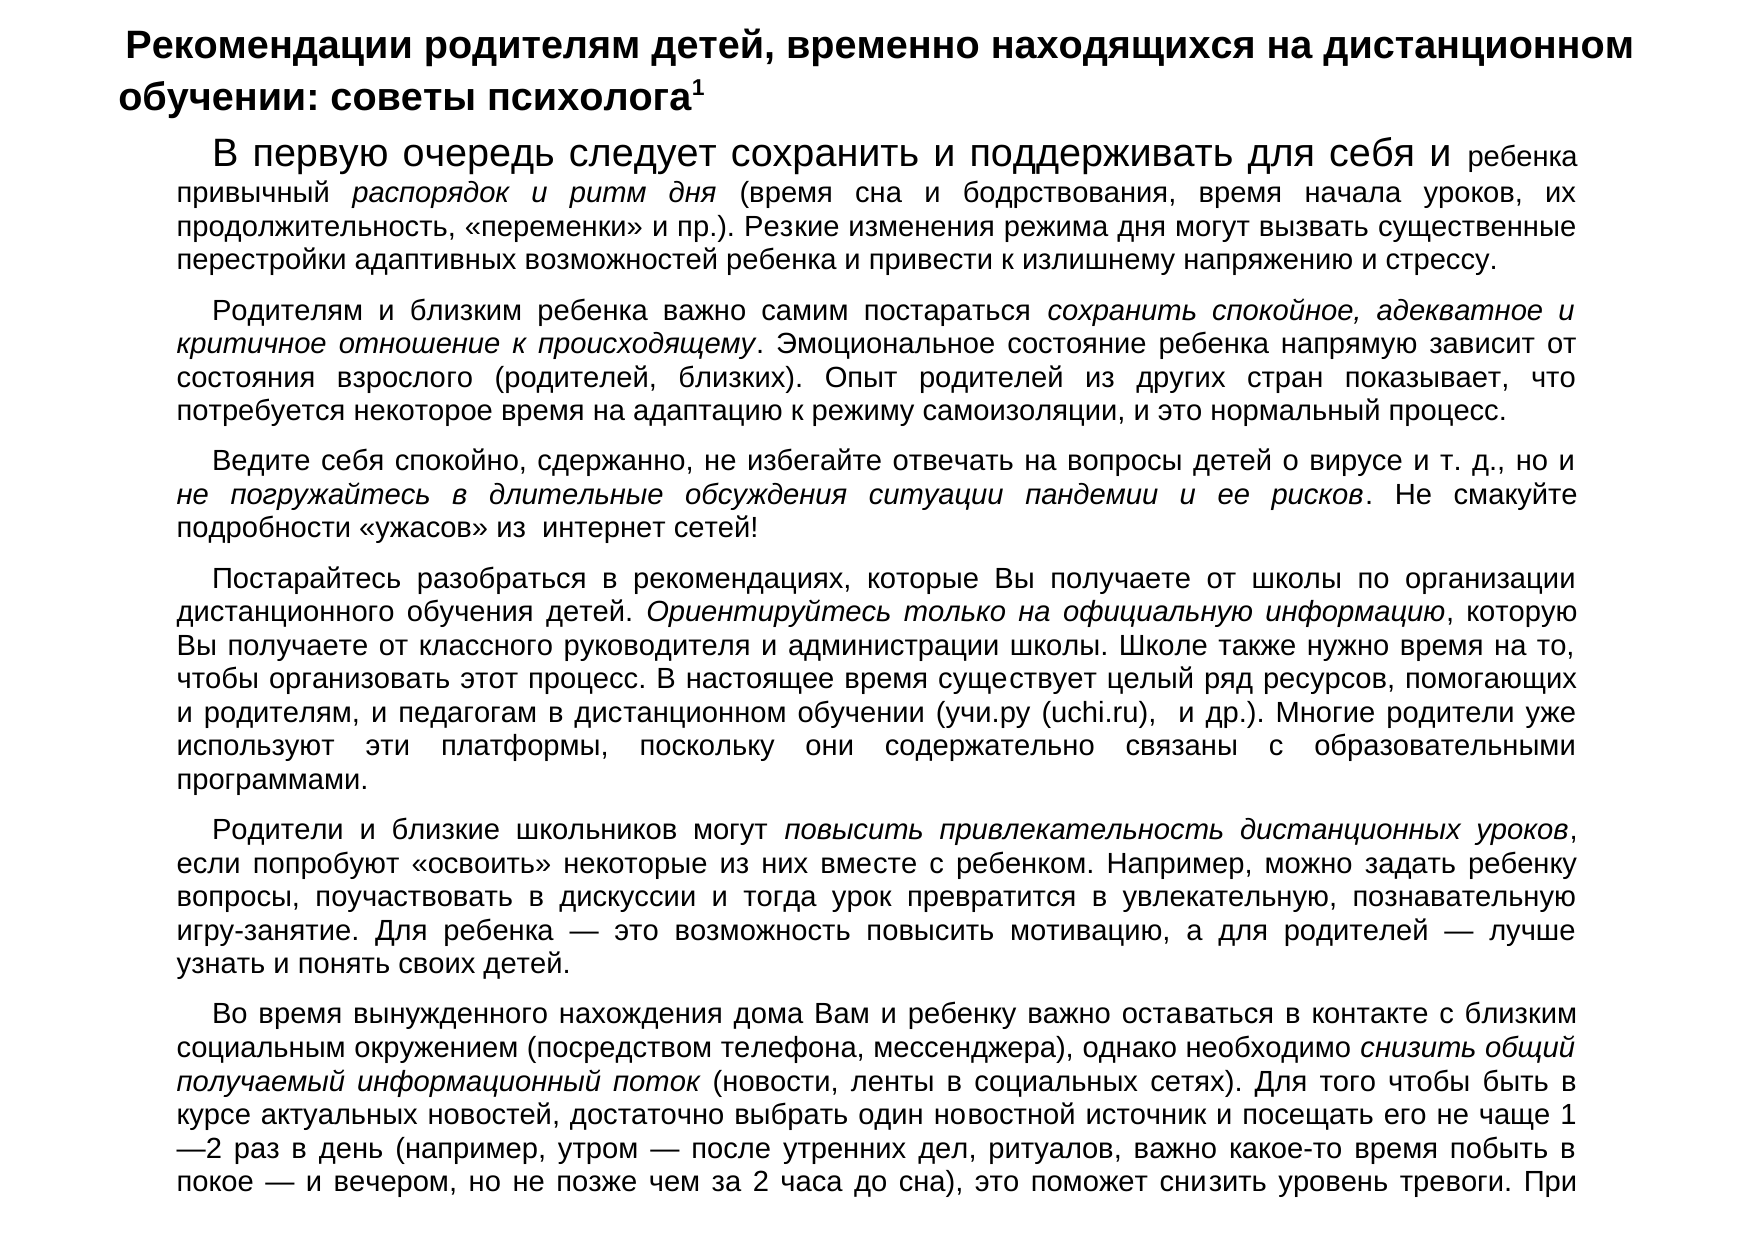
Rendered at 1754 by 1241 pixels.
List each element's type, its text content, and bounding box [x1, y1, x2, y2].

text Постарайтесь разобраться в рекомендациях, которые Вы получаете от школы по организации дистанционного обучения детей. Ориентируйтесь только на официальную информацию, которую Вы получаете от классного руководителя и администрации школы. Школе также нужно время на то, чтобы организовать этот процесс. В настоящее время существует целый ряд ресурсов, помогающих и родителям, и педагогам в дистанционном обучении (учи.ру (uchi.ru), и др.). Многие родители уже используют эти платформы, поскольку они содержательно связаны с образовательными программами. [176, 561, 1577, 795]
text Рекомендации родителям детей, временно находящихся на дистанционном обучении: советы психолога1 [118, 15, 1636, 119]
text Ведите себя спокойно, сдержанно, не избегайте отвечать на вопросы детей о вирусе и т. д., но и не погружайтесь в длительные обсуждения ситуации пандемии и ее рисков. Не смакуйте подробности «ужасов» из интернет сетей! [176, 443, 1577, 544]
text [176, 996, 1577, 1198]
text Родителям и близким ребенка важно самим постараться сохранить спокойное, адекватное и критичное отношение к происходящему. Эмоциональное состояние ребенка напрямую зависит от состояния взрослого (родителей, близких). Опыт родителей из других стран показывает, что потребуется некоторое время на адаптацию к режиму самоизоляции, и это нормальный процесс. [176, 292, 1577, 427]
text Родители и близкие школьников могут повысить привлекательность дистанционных уроков, если попробуют «освоить» некоторые из них вместе с ребенком. Например, можно задать ребенку вопросы, поучаствовать в дискуссии и тогда урок превратится в увлекательную, познавательную игру-занятие. Для ребенка — это возможность повысить мотивацию, а для родителей — лучше узнать и понять своих детей. [176, 812, 1577, 980]
text В первую очередь следует сохранить и поддерживать для себя и ребенка привычный распорядок и ритм дня (время сна и бодрствования, время начала уроков, их продолжительность, «переменки» и пр.). Резкие изменения режима дня могут вызвать существенные перестройки адаптивных возможностей ребенка и привести к излишнему напряжению и стрессу. [176, 129, 1577, 276]
